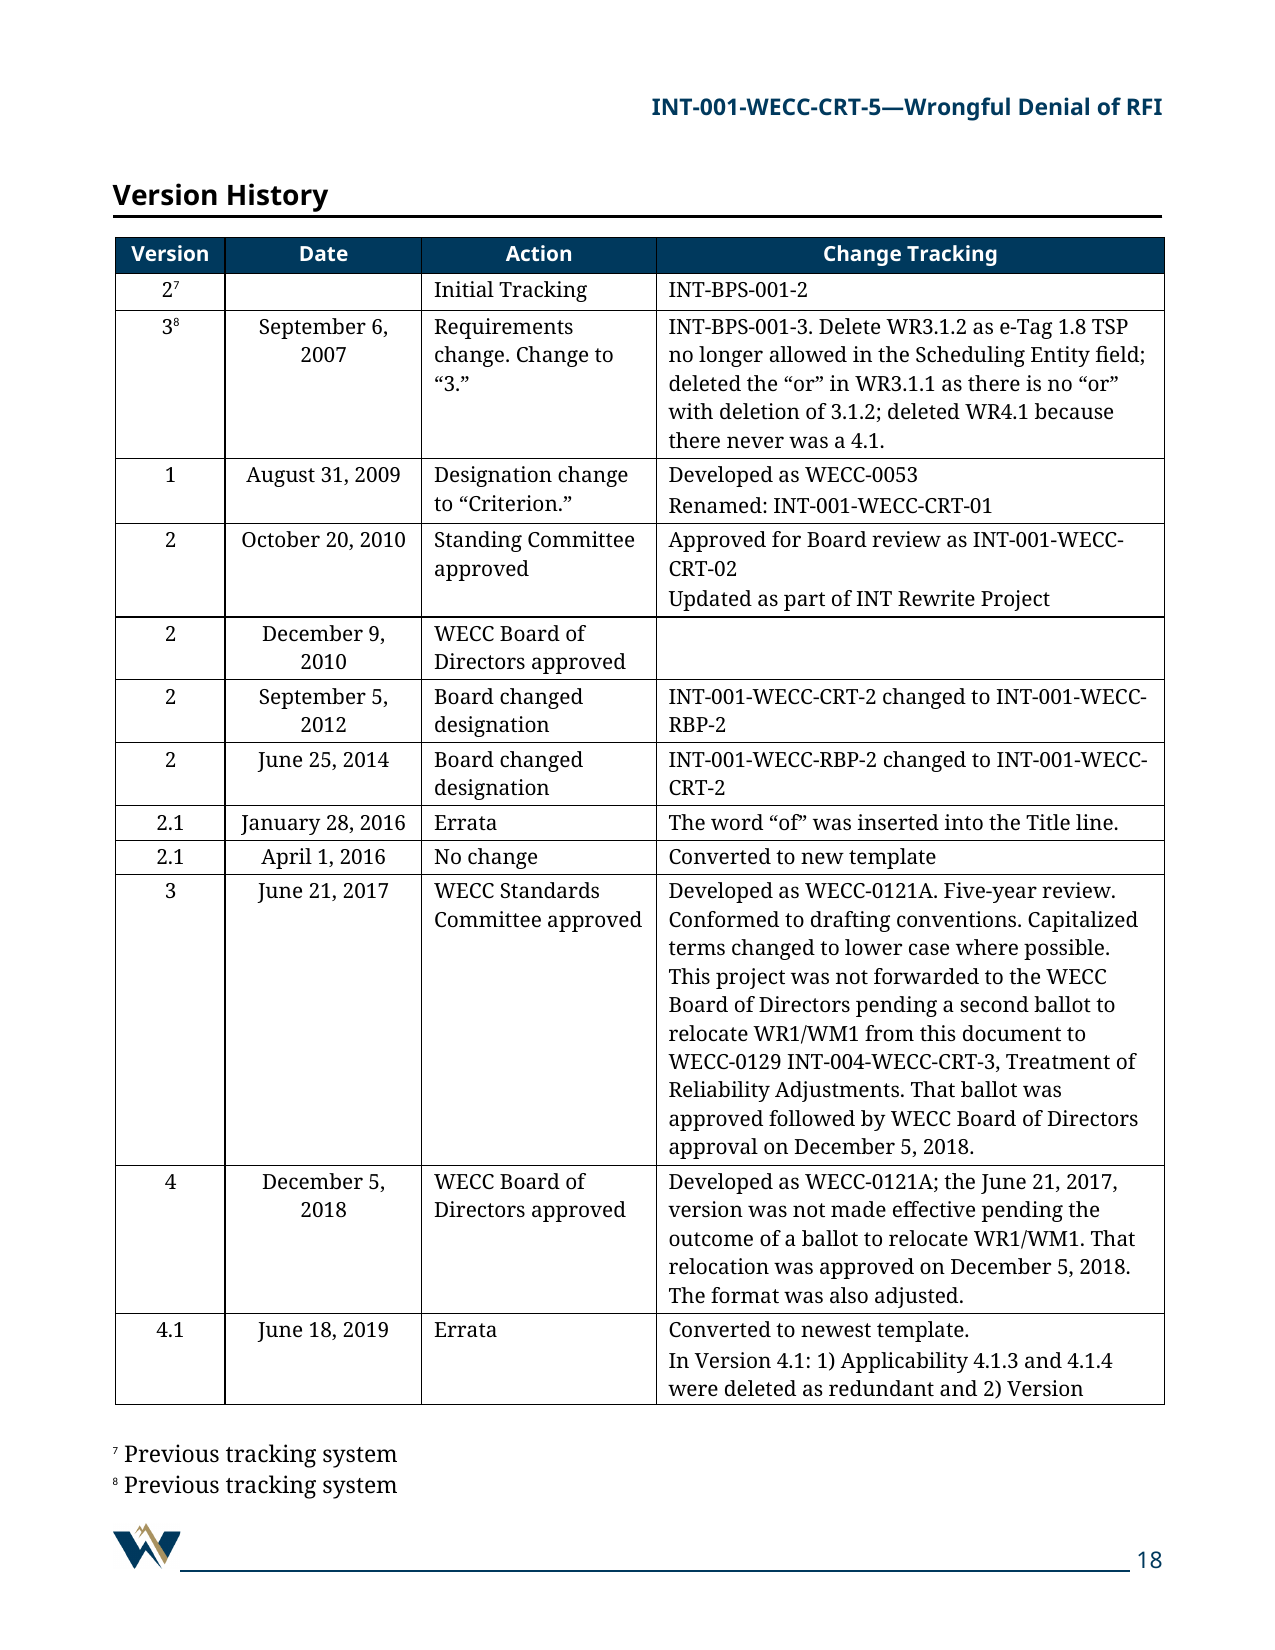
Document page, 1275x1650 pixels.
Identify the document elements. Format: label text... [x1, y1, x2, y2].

table_cell June 21, 2017 [226, 875, 421, 1164]
table_cell Requirements change. Change to “3.” [422, 311, 656, 458]
table_cell 2 [116, 274, 224, 310]
table_cell 4 [116, 1166, 224, 1313]
table_cell Board changed designation [422, 743, 656, 805]
table_cell August 31, 2009 [226, 459, 421, 523]
table_cell Developed as WECC-0121A. Five-year review. Conformed to drafting conventions. Capitalized terms changed to lower case where possible. This project was not forwarded to the WECC Board of Directors pending a second ballot to relocate WR1/WM1 from this document to WECC-0129 INT-004-WECC-CRT-3, Treatment of Reliability Adjustments. That ballot was approved followed by WECC Board of Directors approval on December 5, 2018. [657, 875, 1164, 1164]
table_cell September 5, 2012 [226, 680, 421, 742]
picture [112, 1523, 181, 1569]
table_cell December 5, 2018 [226, 1166, 421, 1313]
table_cell INT-001-WECC-RBP-2 changed to INT-001-WECC-CRT-2 [657, 743, 1164, 805]
table_cell INT-001-WECC-CRT-2 changed to INT-001-WECC-RBP-2 [657, 680, 1164, 742]
table_cell Converted to new template [657, 841, 1164, 874]
table_cell Initial Tracking [422, 274, 656, 310]
table_header Change Tracking [657, 238, 1164, 273]
table_cell April 1, 2016 [226, 841, 421, 874]
table_cell June 25, 2014 [226, 743, 421, 805]
table_cell INT-BPS-001-3. Delete WR3.1.2 as e-Tag 1.8 TSP no longer allowed in the Scheduling Entity field; deleted the “or” in WR3.1.1 as there is no “or” with deletion of 3.1.2; deleted WR4.1 because there never was a 4.1. [657, 311, 1164, 458]
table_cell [657, 1314, 1164, 1404]
subtitle Version History [112, 175, 1162, 218]
table_cell 2.1 [116, 841, 224, 874]
table_cell INT-BPS-001-2 [657, 274, 1164, 310]
table_cell June 18, 2019 [226, 1314, 421, 1404]
table_cell 2 [116, 524, 224, 616]
table_cell 3 [116, 311, 224, 458]
table_cell WECC Standards Committee approved [422, 875, 656, 1164]
table_cell 1 [116, 459, 224, 523]
table_cell Developed as WECC-0121A; the June 21, 2017, version was not made effective pending the outcome of a ballot to relocate WR1/WM1. That relocation was approved on December 5, 2018. The format was also adjusted. [657, 1166, 1164, 1313]
table_cell Errata [422, 806, 656, 839]
table_cell December 9, 2010 [226, 618, 421, 679]
table_cell January 28, 2016 [226, 806, 421, 839]
table_cell Designation change to “Criterion.” [422, 459, 656, 523]
table_cell 2.1 [116, 806, 224, 839]
table_cell [657, 618, 1164, 679]
table_cell Standing Committee approved [422, 524, 656, 616]
table_header Version [116, 238, 224, 273]
table_header Date [226, 238, 421, 273]
table_cell September 6, 2007 [226, 311, 421, 458]
table_cell Developed as WECC-0053 Renamed: INT-001-WECC-CRT-01 [657, 459, 1164, 523]
table_cell WECC Board of Directors approved [422, 1166, 656, 1313]
table_cell Approved for Board review as INT-001-WECC-CRT-02 Updated as part of INT Rewrite Project [657, 524, 1164, 616]
table_header Action [422, 238, 656, 273]
table_cell Board changed designation [422, 680, 656, 742]
table_cell No change [422, 841, 656, 874]
table_cell WECC Board of Directors approved [422, 618, 656, 679]
table_cell 2 [116, 618, 224, 679]
table_cell 2 [116, 680, 224, 742]
table_cell Errata [422, 1314, 656, 1404]
table_cell October 20, 2010 [226, 524, 421, 616]
table_cell The word “of” was inserted into the Title line. [657, 806, 1164, 839]
table_cell 4.1 [116, 1314, 224, 1404]
table_cell 3 [116, 875, 224, 1164]
table_cell [226, 274, 421, 310]
table_cell 2 [116, 743, 224, 805]
